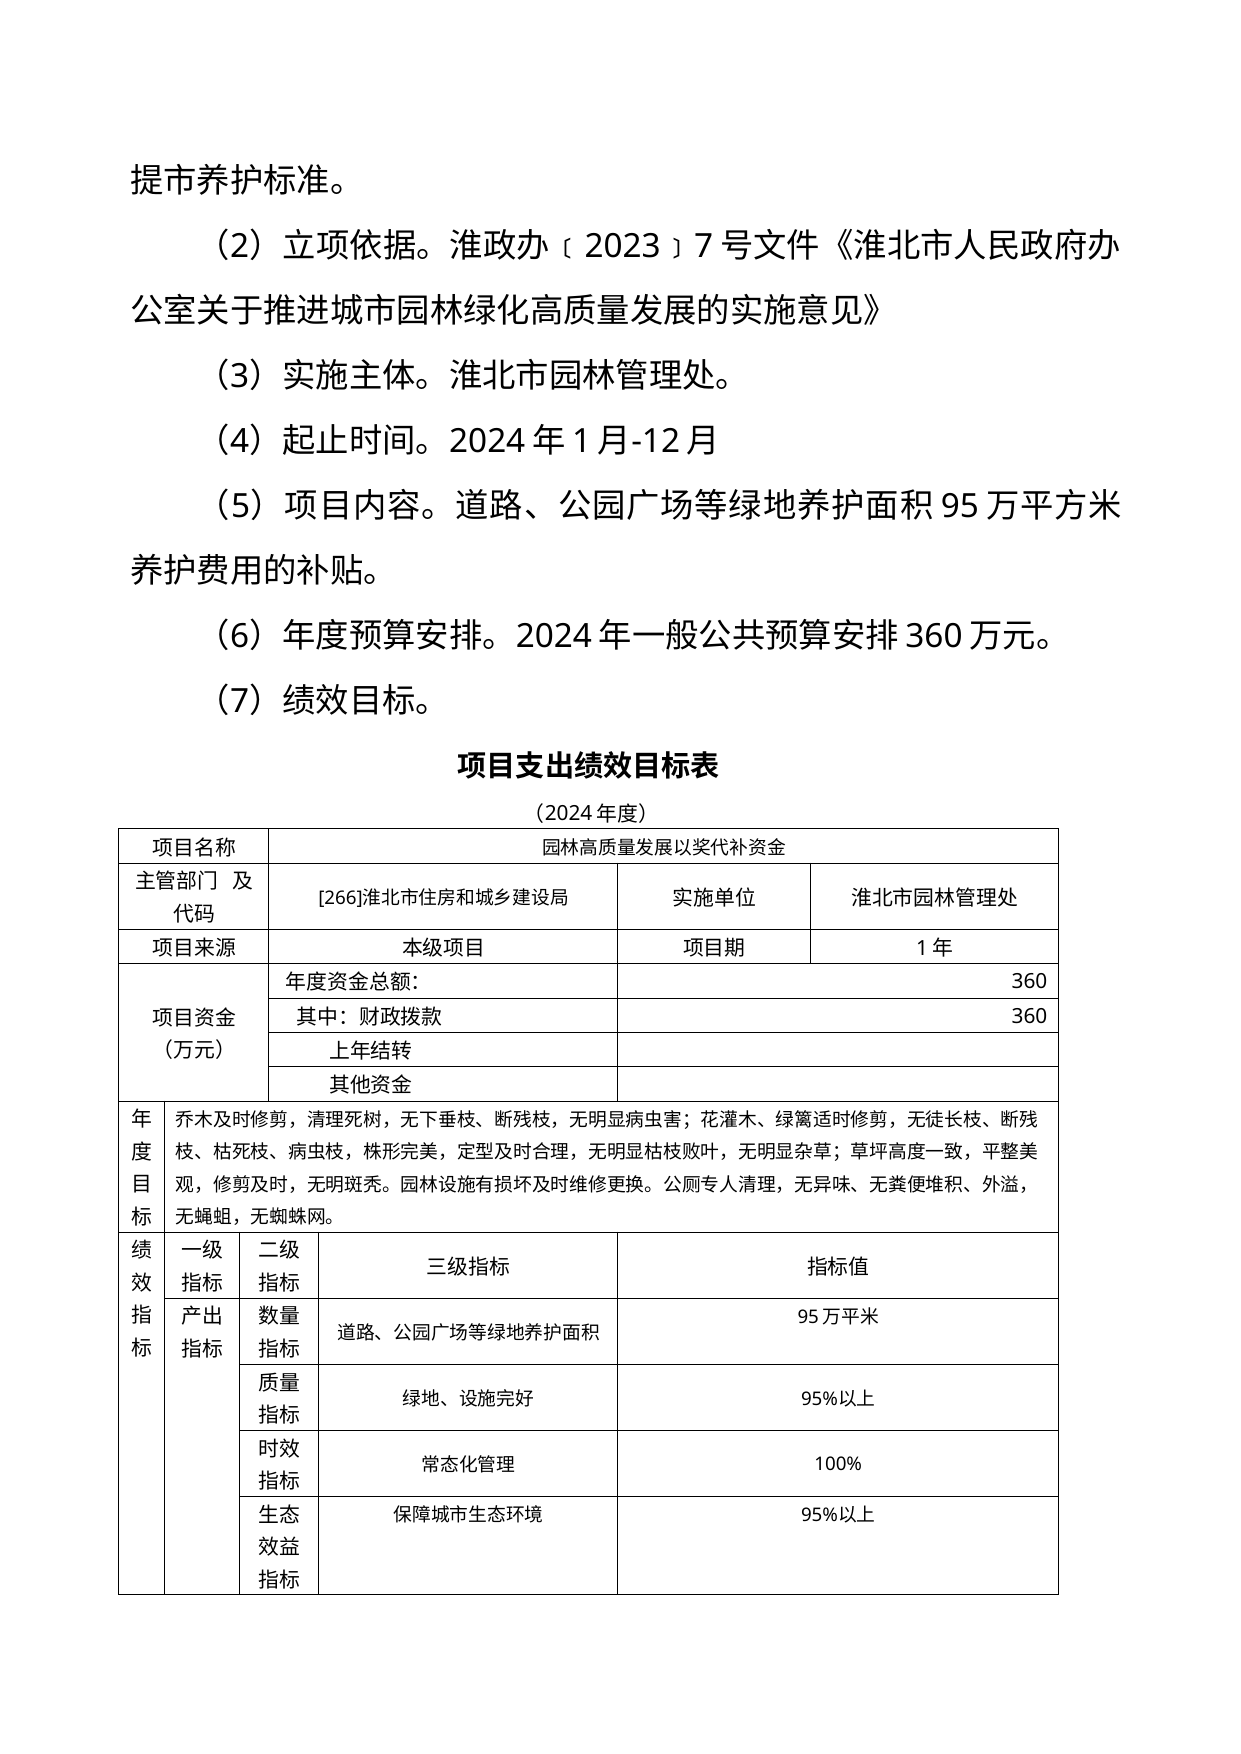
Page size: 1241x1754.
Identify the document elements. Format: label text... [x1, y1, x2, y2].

table_cell 产出指标 [165, 1299, 239, 1594]
table_cell 时效指标 [240, 1431, 318, 1496]
table_cell 绩 效 指 标 [119, 1233, 164, 1594]
text （6）年度预算安排。2024年一般公共预算安排360万元。 [130, 601, 1122, 666]
table_cell 项目资金 （万元） [119, 964, 268, 1101]
table_cell [266]淮北市住房和城乡建设局 [269, 864, 617, 929]
table_cell 年度资金总额： [269, 964, 617, 997]
text （3）实施主体。淮北市园林管理处。 [130, 341, 1122, 406]
text （2）立项依据。淮政办﹝2023﹞7号文件《淮北市人民政府办公室关于推进城市园林绿化高质量发展的实施意见》 [130, 211, 1122, 341]
table_header 项目支出绩效目标表 [119, 731, 1058, 796]
table_cell 95%以上 [618, 1365, 1058, 1430]
text （5）项目内容。道路、公园广场等绿地养护面积95万平方米养护费用的补贴。 [130, 471, 1122, 601]
table_cell 项目来源 [119, 930, 268, 963]
table_cell 上年结转 [269, 1033, 617, 1066]
table_cell 三级指标 [319, 1233, 617, 1298]
table_cell 1年 [811, 930, 1058, 963]
table_cell 360 [618, 964, 1058, 997]
table_cell 道路、公园广场等绿地养护面积 [319, 1299, 617, 1364]
table_cell 实施单位 [618, 864, 810, 929]
table_cell 数量指标 [240, 1299, 318, 1364]
table_cell 其中：财政拨款 [269, 999, 617, 1032]
table_cell 指标值 [618, 1233, 1058, 1298]
text （7）绩效目标。 [130, 666, 1122, 731]
table_cell 年度 目标 [119, 1102, 164, 1232]
table_cell 95万平米 [618, 1299, 1058, 1364]
table_cell 常态化管理 [319, 1431, 617, 1496]
table_cell 95%以上 [618, 1497, 1058, 1594]
table_cell 本级项目 [269, 930, 617, 963]
table_cell 质量指标 [240, 1365, 318, 1430]
table_cell 生态效益指标 [240, 1497, 318, 1594]
table_cell 项目期 [618, 930, 810, 963]
table_cell [618, 1033, 1058, 1066]
table_cell 乔木及时修剪，清理死树，无下垂枝、断残枝，无明显病虫害；花灌木、绿篱适时修剪，无徒长枝、断残枝、枯死枝、病虫枝，株形完美，定型及时合理，无明显枯枝败叶，无明显杂草；草坪高度一致，平整美观，修剪及时，无明斑秃。园林设施有损坏及时维修更换。公厕专人清理，无异味、无粪便堆积、外溢，无蝇蛆，无蜘蛛网。 [165, 1102, 1058, 1232]
text （4）起止时间。2024年1月-12月 [130, 406, 1122, 471]
table_cell 绿地、设施完好 [319, 1365, 617, 1430]
table_cell 保障城市生态环境 [319, 1497, 617, 1594]
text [130, 146, 1122, 211]
table_cell 其他资金 [269, 1067, 617, 1101]
table_cell 主管部门 及代码 [119, 864, 268, 929]
table_cell 园林高质量发展以奖代补资金 [269, 829, 1058, 863]
table_cell 淮北市园林管理处 [811, 864, 1058, 929]
table_cell （2024年度） [119, 796, 1058, 828]
table_cell 二级指标 [240, 1233, 318, 1298]
table_cell 项目名称 [119, 829, 268, 863]
table_cell 360 [618, 999, 1058, 1032]
table_cell 一级 指标 [165, 1233, 239, 1298]
table_cell 100% [618, 1431, 1058, 1496]
table_cell [618, 1067, 1058, 1101]
